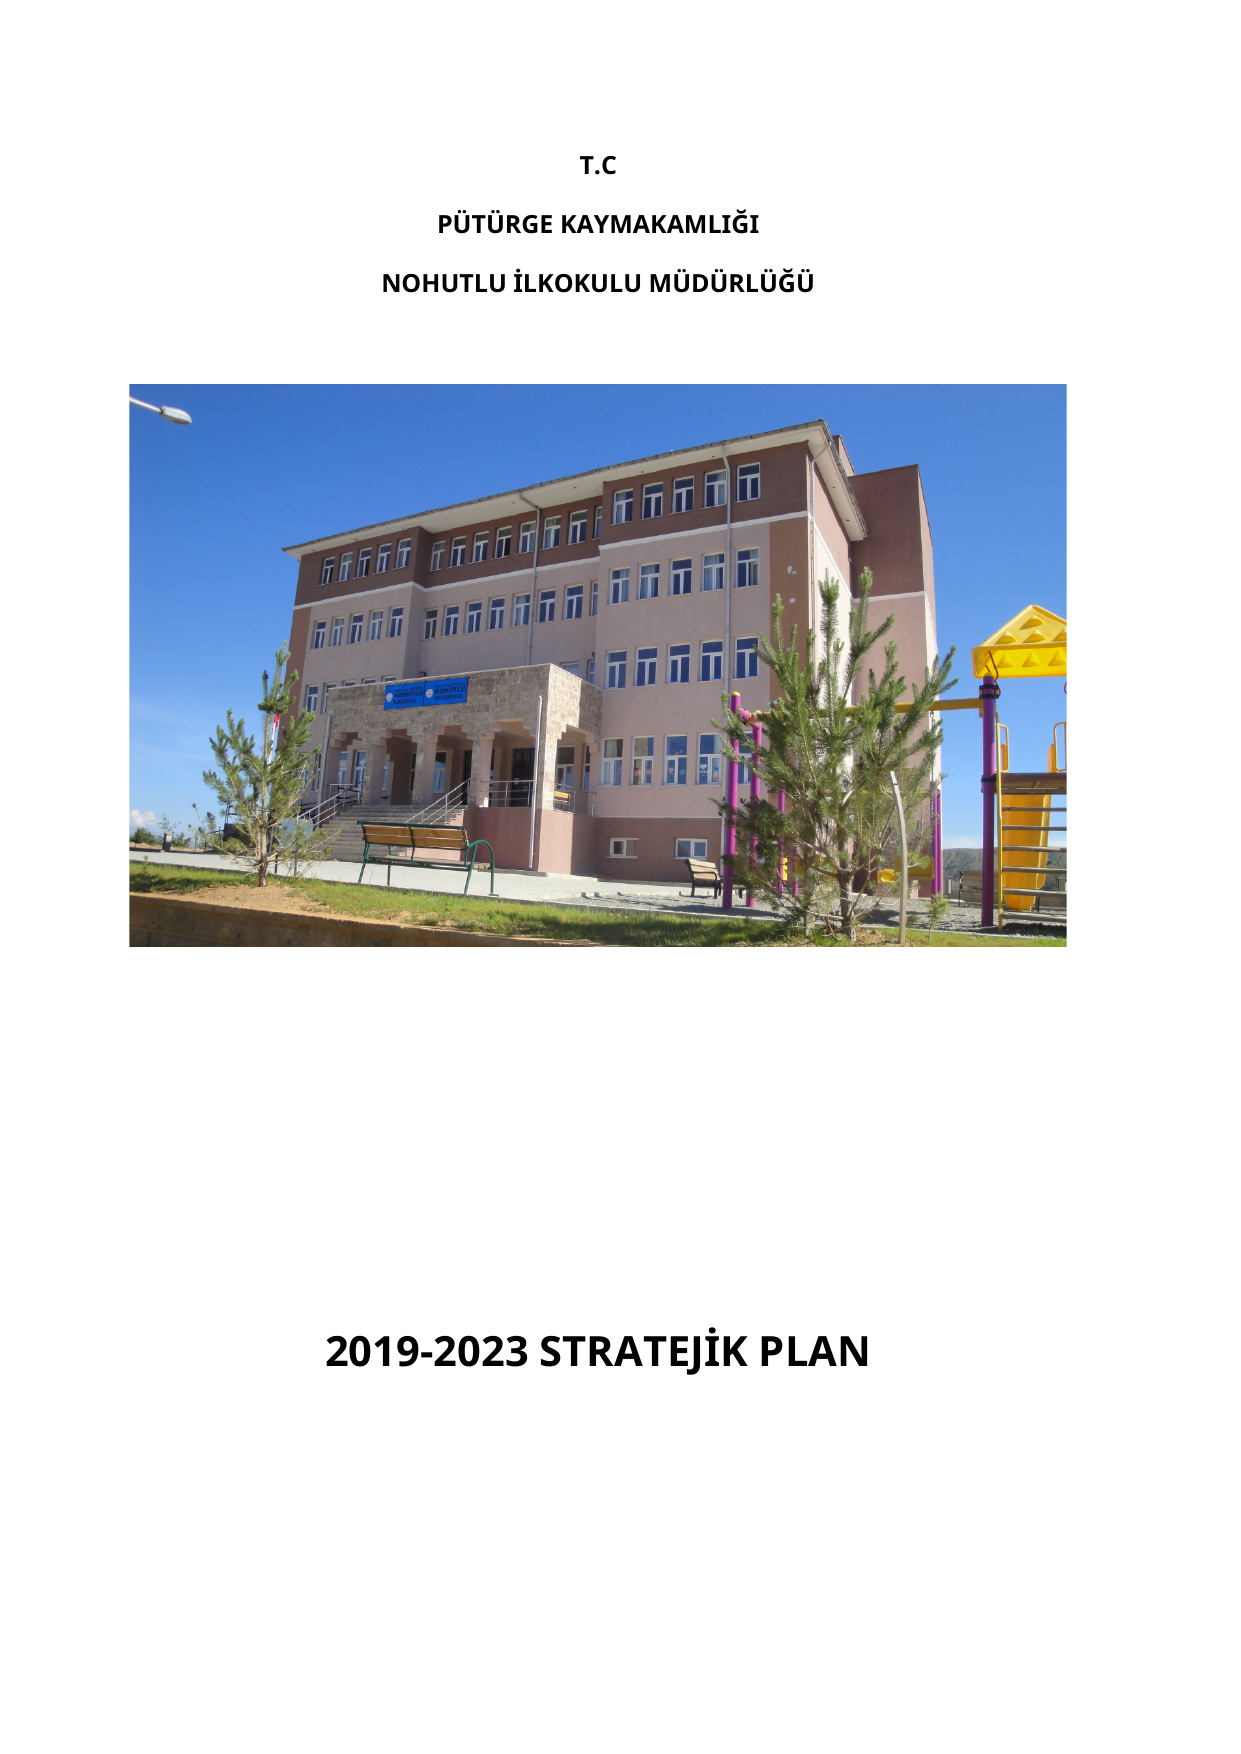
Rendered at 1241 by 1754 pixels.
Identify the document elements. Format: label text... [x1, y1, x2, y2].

text PÜTÜRGE KAYMAKAMLIĞI [103, 207, 1093, 241]
text 2019-2023 STRATEJİK PLAN [103, 1322, 1093, 1379]
picture [129, 384, 1067, 947]
text NOHUTLU İLKOKULU MÜDÜRLÜĞÜ [103, 266, 1093, 300]
text T.C [103, 148, 1093, 182]
